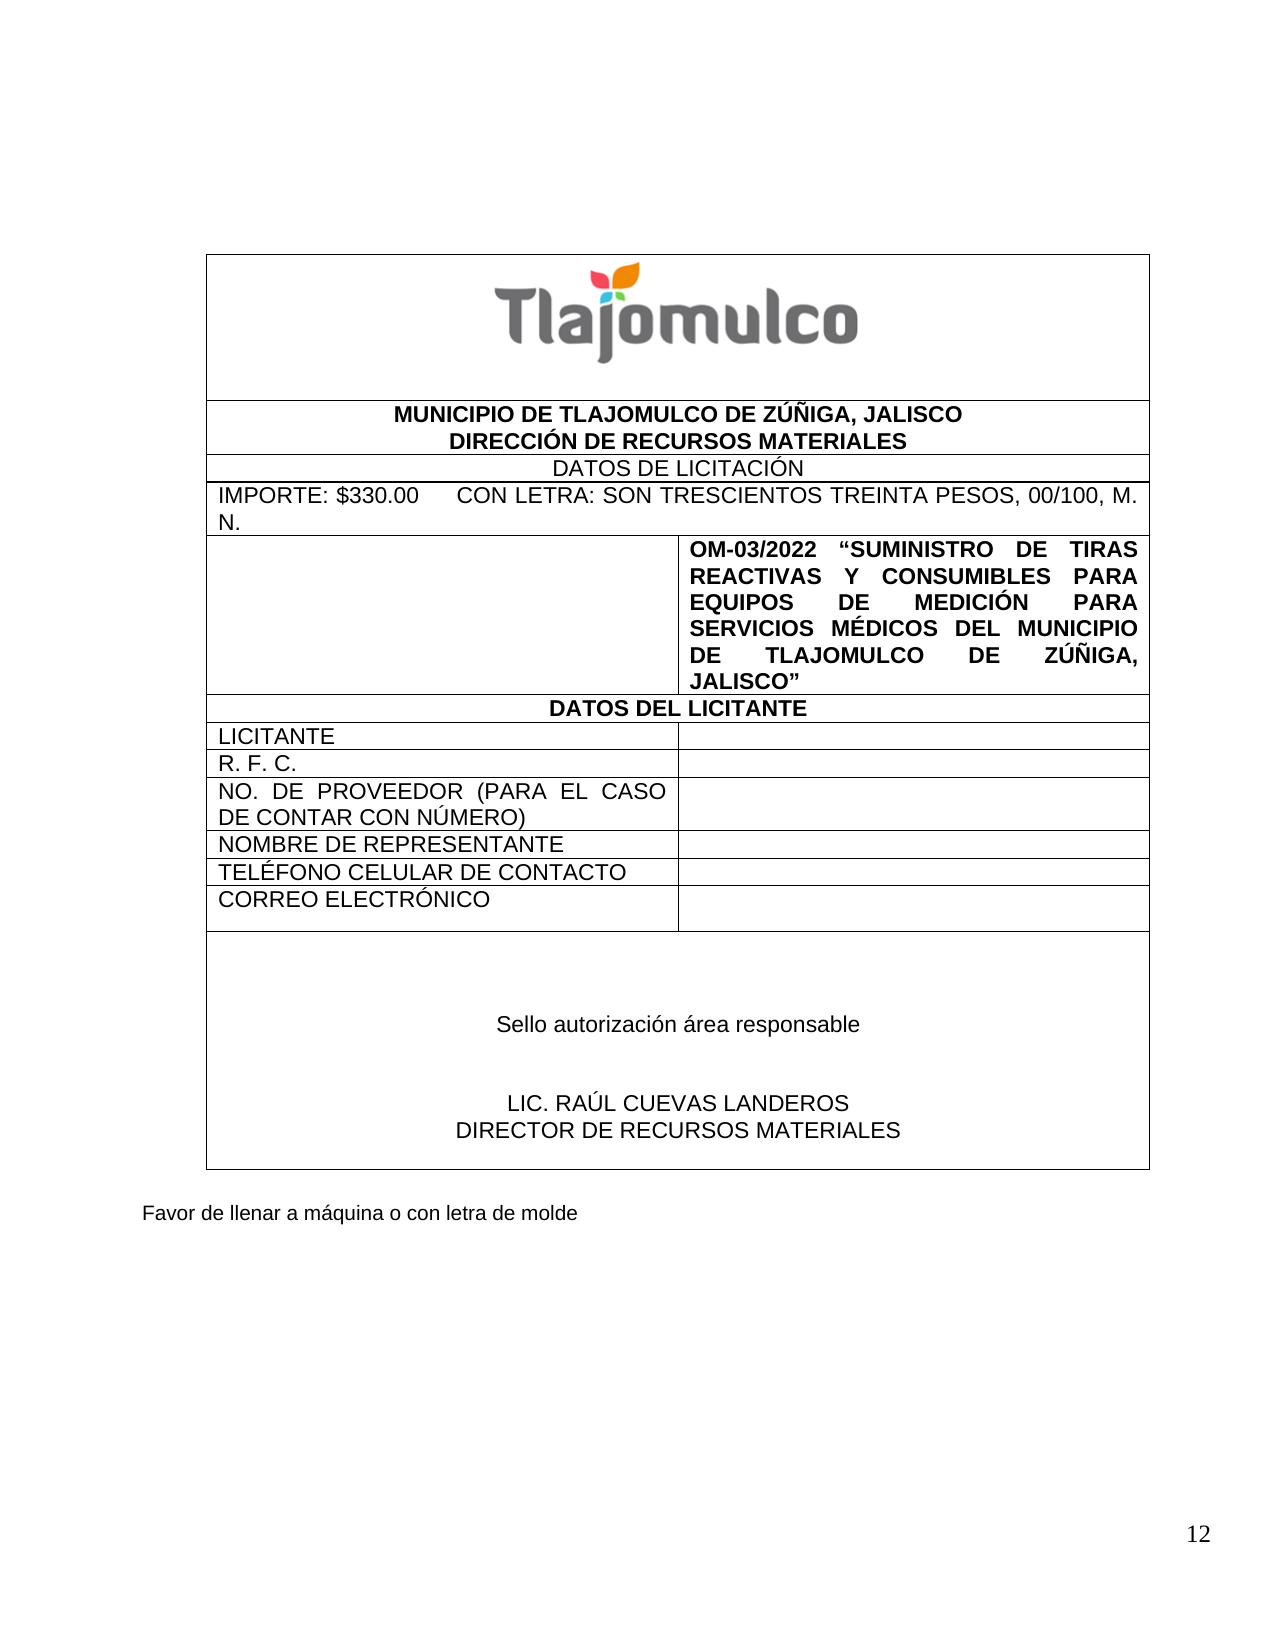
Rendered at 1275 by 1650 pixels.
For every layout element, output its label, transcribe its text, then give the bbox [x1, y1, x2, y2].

table_cell NOMBRE DE REPRESENTANTE [207, 831, 678, 858]
picture [487, 255, 869, 374]
table_cell [679, 750, 1149, 777]
table_cell IMPORTE: $330.00 CON LETRA: SON TRESCIENTOS TREINTA PESOS, 00/100, M. N. [207, 483, 1149, 535]
table_cell DATOS DE LICITACIÓN [207, 455, 1149, 481]
table_cell DATOS DEL LICITANTE [207, 695, 1149, 722]
table_cell [679, 723, 1149, 749]
table_cell NO. DE PROVEEDOR (PARA EL CASO DE CONTAR CON NÚMERO) [207, 778, 678, 830]
table_cell [679, 778, 1149, 830]
table_header [207, 255, 1149, 400]
table_cell [679, 831, 1149, 858]
table_cell [679, 886, 1149, 931]
table_cell MUNICIPIO DE TLAJOMULCO DE ZÚÑIGA, JALISCO DIRECCIÓN DE RECURSOS MATERIALES [207, 401, 1149, 454]
table_cell [207, 536, 678, 694]
table_cell Sello autorización área responsable LIC. RAÚL CUEVAS LANDEROS DIRECTOR DE RECURSOS MATERIALES [207, 932, 1149, 1169]
text Favor de llenar a máquina o con letra de molde [142, 1201, 1211, 1224]
table_cell OM-03/2022 “SUMINISTRO DE TIRAS REACTIVAS Y CONSUMIBLES PARA EQUIPOS DE MEDICIÓN PARA SERVICIOS MÉDICOS DEL MUNICIPIO DE TLAJOMULCO DE ZÚÑIGA, JALISCO” [679, 536, 1149, 694]
table_cell R. F. C. [207, 750, 678, 777]
table_cell LICITANTE [207, 723, 678, 749]
table_cell CORREO ELECTRÓNICO [207, 886, 678, 931]
table_cell TELÉFONO CELULAR DE CONTACTO [207, 859, 678, 885]
table_cell [679, 859, 1149, 885]
